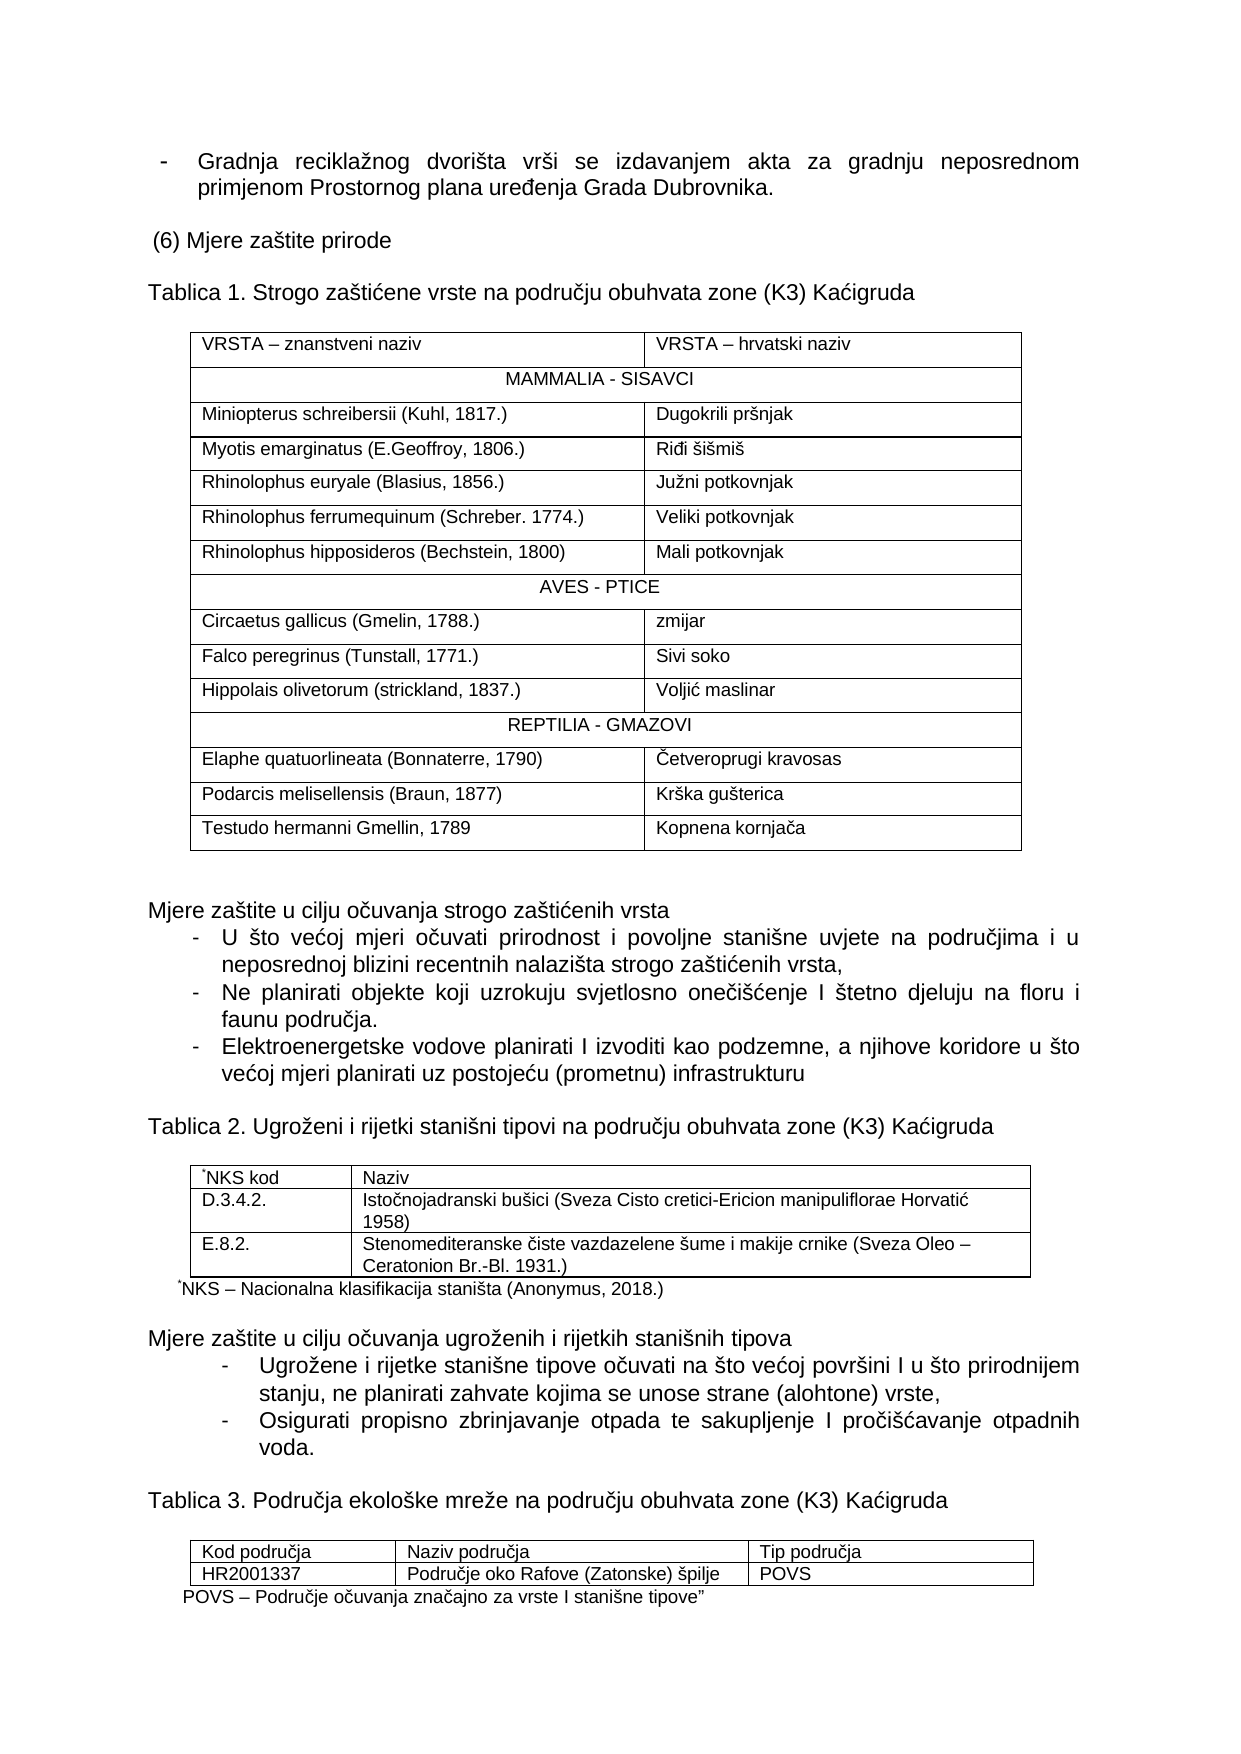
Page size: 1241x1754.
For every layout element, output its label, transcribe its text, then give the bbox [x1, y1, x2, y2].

table_cell Hippolais olivetorum (strickland, 1837.) [191, 679, 644, 712]
table_cell Voljić maslinar [645, 679, 1021, 712]
text (6) Mjere zaštite prirode [152, 227, 1080, 253]
table_cell D.3.4.2. [191, 1189, 351, 1232]
table_cell POVS [749, 1563, 1033, 1585]
table_cell Rhinolophus euryale (Blasius, 1856.) [191, 471, 644, 505]
table_cell Veliki potkovnjak [645, 506, 1021, 539]
table_header VRSTA – hrvatski naziv [645, 333, 1021, 367]
table_header Tip područja [749, 1541, 1033, 1562]
table_cell Miniopterus schreibersii (Kuhl, 1817.) [191, 403, 644, 436]
list Elektroenergetske vodove planirati I izvoditi kao podzemne, a njihove koridore u što većoj mjeri planirati uz postojeću (prometnu) infrastrukturu [192, 1032, 1080, 1086]
table_cell E.8.2. [191, 1233, 351, 1276]
table_cell Područje oko Rafove (Zatonske) špilje [396, 1563, 748, 1585]
table_cell AVES - PTICE [191, 575, 1021, 609]
table_cell Elaphe quatuorlineata (Bonnaterre, 1790) [191, 748, 644, 782]
text Tablica 3. Područja ekološke mreže na području obuhvata zone (K3) Kaćigruda [148, 1487, 1080, 1513]
list Gradnja reciklažnog dvorišta vrši se izdavanjem akta za gradnju neposrednom primjenom Prostornog plana uređenja Grada Dubrovnika. [160, 148, 1080, 200]
table_cell Sivi soko [645, 645, 1021, 677]
text Mjere zaštite u cilju očuvanja strogo zaštićenih vrsta [148, 897, 1080, 923]
text Mjere zaštite u cilju očuvanja ugroženih i rijetkih stanišnih tipova [148, 1325, 1080, 1352]
table_cell zmijar [645, 610, 1021, 644]
table_cell Circaetus gallicus (Gmelin, 1788.) [191, 610, 644, 644]
table_cell Dugokrili pršnjak [645, 403, 1021, 436]
table_cell Krška gušterica [645, 783, 1021, 815]
list Osigurati propisno zbrinjavanje otpada te sakupljenje I pročišćavanje otpadnih voda. [221, 1406, 1080, 1460]
table_cell Rhinolophus ferrumequinum (Schreber. 1774.) [191, 506, 644, 539]
table_cell Podarcis melisellensis (Braun, 1877) [191, 783, 644, 815]
text Tablica 2. Ugroženi i rijetki stanišni tipovi na području obuhvata zone (K3) Kaćigruda [148, 1113, 1080, 1139]
list Ne planirati objekte koji uzrokuju svjetlosno onečišćenje I štetno djeluju na floru i faunu područja. [192, 978, 1080, 1032]
table_cell Falco peregrinus (Tunstall, 1771.) [191, 645, 644, 677]
text *NKS – Nacionalna klasifikacija staništa (Anonymus, 2018.) [177, 1277, 1080, 1299]
list Ugrožene i rijetke stanišne tipove očuvati na što većoj površini I u što prirodnijem stanju, ne planirati zahvate kojima se unose strane (alohtone) vrste, [221, 1352, 1080, 1406]
table_header Kod područja [191, 1541, 395, 1562]
table_cell Istočnojadranski bušici (Sveza Cisto cretici-Ericion manipuliflorae Horvatić 1958) [352, 1189, 1030, 1232]
table_header Naziv područja [396, 1541, 748, 1562]
table_cell MAMMALIA - SISAVCI [191, 368, 1021, 402]
table_cell Južni potkovnjak [645, 471, 1021, 505]
text POVS – Područje očuvanja značajno za vrste I stanišne tipove” [177, 1586, 1080, 1607]
list U što većoj mjeri očuvati prirodnost i povoljne stanišne uvjete na područjima i u neposrednoj blizini recentnih nalazišta strogo zaštićenih vrsta, [192, 923, 1080, 978]
table_cell Rhinolophus hipposideros (Bechstein, 1800) [191, 541, 644, 574]
table_header VRSTA – znanstveni naziv [191, 333, 644, 367]
table_cell Riđi šišmiš [645, 438, 1021, 470]
table_cell REPTILIA - GMAZOVI [191, 713, 1021, 747]
table_cell HR2001337 [191, 1563, 395, 1585]
table_cell Testudo hermanni Gmellin, 1789 [191, 816, 644, 850]
table_cell Mali potkovnjak [645, 541, 1021, 574]
table_header *NKS kod [191, 1166, 351, 1188]
text Tablica 1. Strogo zaštićene vrste na području obuhvata zone (K3) Kaćigruda [148, 279, 1080, 306]
table_cell Stenomediteranske čiste vazdazelene šume i makije crnike (Sveza Oleo – Ceratonion Br.-Bl. 1931.) [352, 1233, 1030, 1276]
table_cell Četveroprugi kravosas [645, 748, 1021, 782]
table_header Naziv [352, 1166, 1030, 1188]
table_cell Kopnena kornjača [645, 816, 1021, 850]
table_cell Myotis emarginatus (E.Geoffroy, 1806.) [191, 438, 644, 470]
